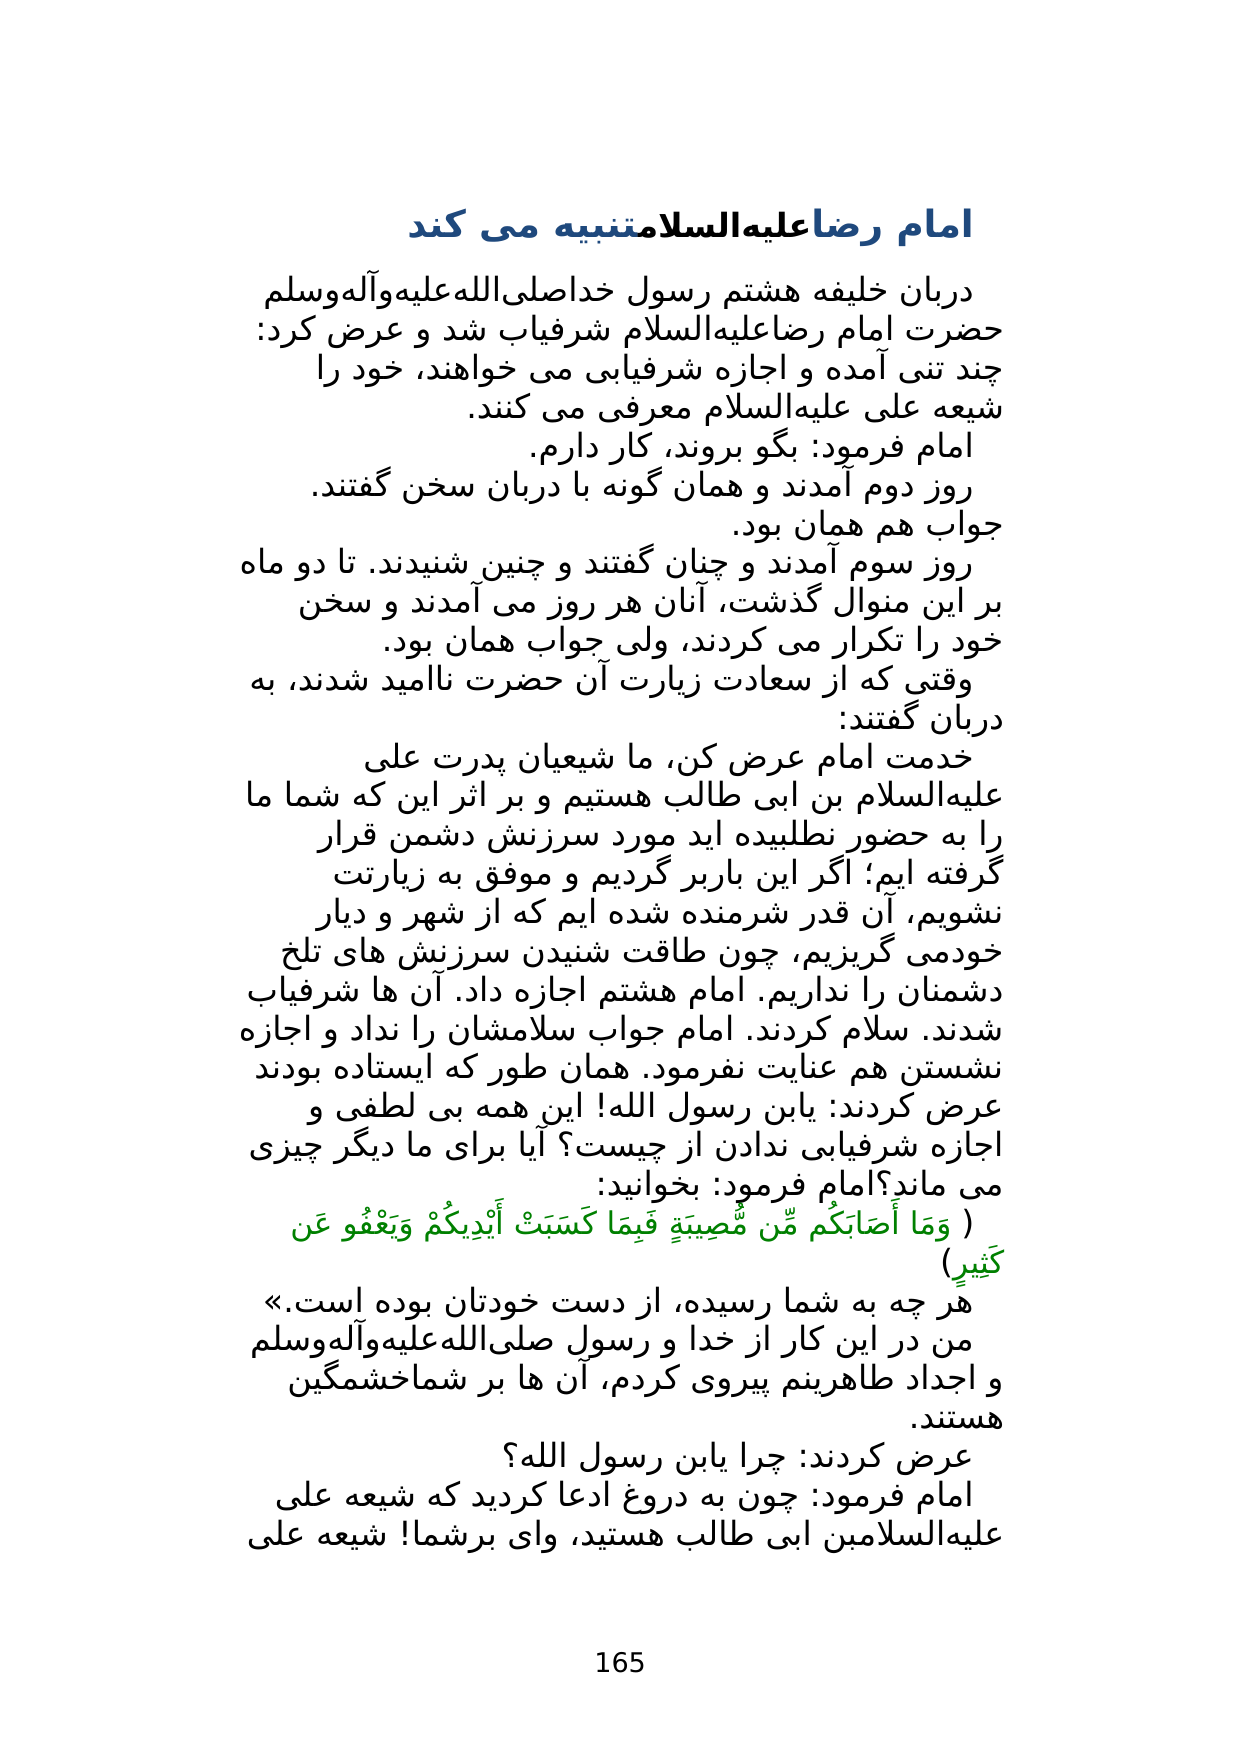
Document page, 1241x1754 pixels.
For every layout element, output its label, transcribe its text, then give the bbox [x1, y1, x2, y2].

text امام فرمود: بگو بروند، كار دارم. [236, 426, 1004, 465]
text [236, 1475, 1004, 1553]
text وقتى كه از سعادت زيارت آن حضرت نااميد شدند، به دربان گفتند: [236, 659, 1004, 737]
subtitle امام رضاعليه‌السلامتنبيه مى كند [236, 202, 1004, 246]
text هر چه به شما رسيده، از دست خودتان بوده است.» [236, 1281, 1004, 1320]
text من در اين كار از خدا و رسول صلى‌الله‌عليه‌وآله‌وسلم و اجداد طاهرينم پيروى كردم، آن ها بر شماخشمگين هستند. [236, 1320, 1004, 1436]
text روز دوم آمدند و همان گونه با دربان سخن گفتند. جواب هم همان بود. [236, 465, 1004, 543]
text خدمت امام عرض كن، ما شيعيان پدرت على عليه‌السلام بن ابى طالب هستيم و بر اثر اين كه شما ما را به حضور نطلبيده ايد مورد سرزنش دشمن قرار گرفته ايم؛ اگر اين باربر گرديم و موفق به زيارتت نشويم، آن قدر شرمنده شده ايم كه از شهر و ديار خودمى گريزيم، چون طاقت شنيدن سرزنش هاى تلخ دشمنان را نداريم. امام هشتم اجازه داد. آن ها شرفياب شدند. سلام كردند. امام جواب سلامشان را نداد و اجازه نشستن هم عنايت نفرمود. همان طور كه ايستاده بودند عرض كردند: يابن رسول الله! اين همه بى لطفى و اجازه شرفيابى ندادن از چيست؟ آيا براى ما ديگر چيزى مى ماند؟امام فرمود: بخوانيد: [236, 737, 1004, 1203]
text دربان خليفه هشتم رسول خداصلى‌الله‌عليه‌وآله‌وسلم حضرت امام رضاعليه‌السلام شرفياب شد و عرض كرد: چند تنى آمده و اجازه شرفيابى مى خواهند، خود را شيعه على عليه‌السلام معرفى مى كنند. [236, 271, 1004, 426]
text ( وَمَا أَصَابَكُم مِّن مُّصِيبَةٍ فَبِمَا كَسَبَتْ أَيْدِيكُمْ وَيَعْفُو عَن كَثِيرٍ) [236, 1203, 1004, 1281]
text روز سوم آمدند و چنان گفتند و چنين شنيدند. تا دو ماه بر اين منوال گذشت، آنان هر روز مى آمدند و سخن خود را تكرار مى كردند، ولى جواب همان بود. [236, 543, 1004, 659]
text عرض كردند: چرا يابن رسول الله؟ [236, 1436, 1004, 1475]
